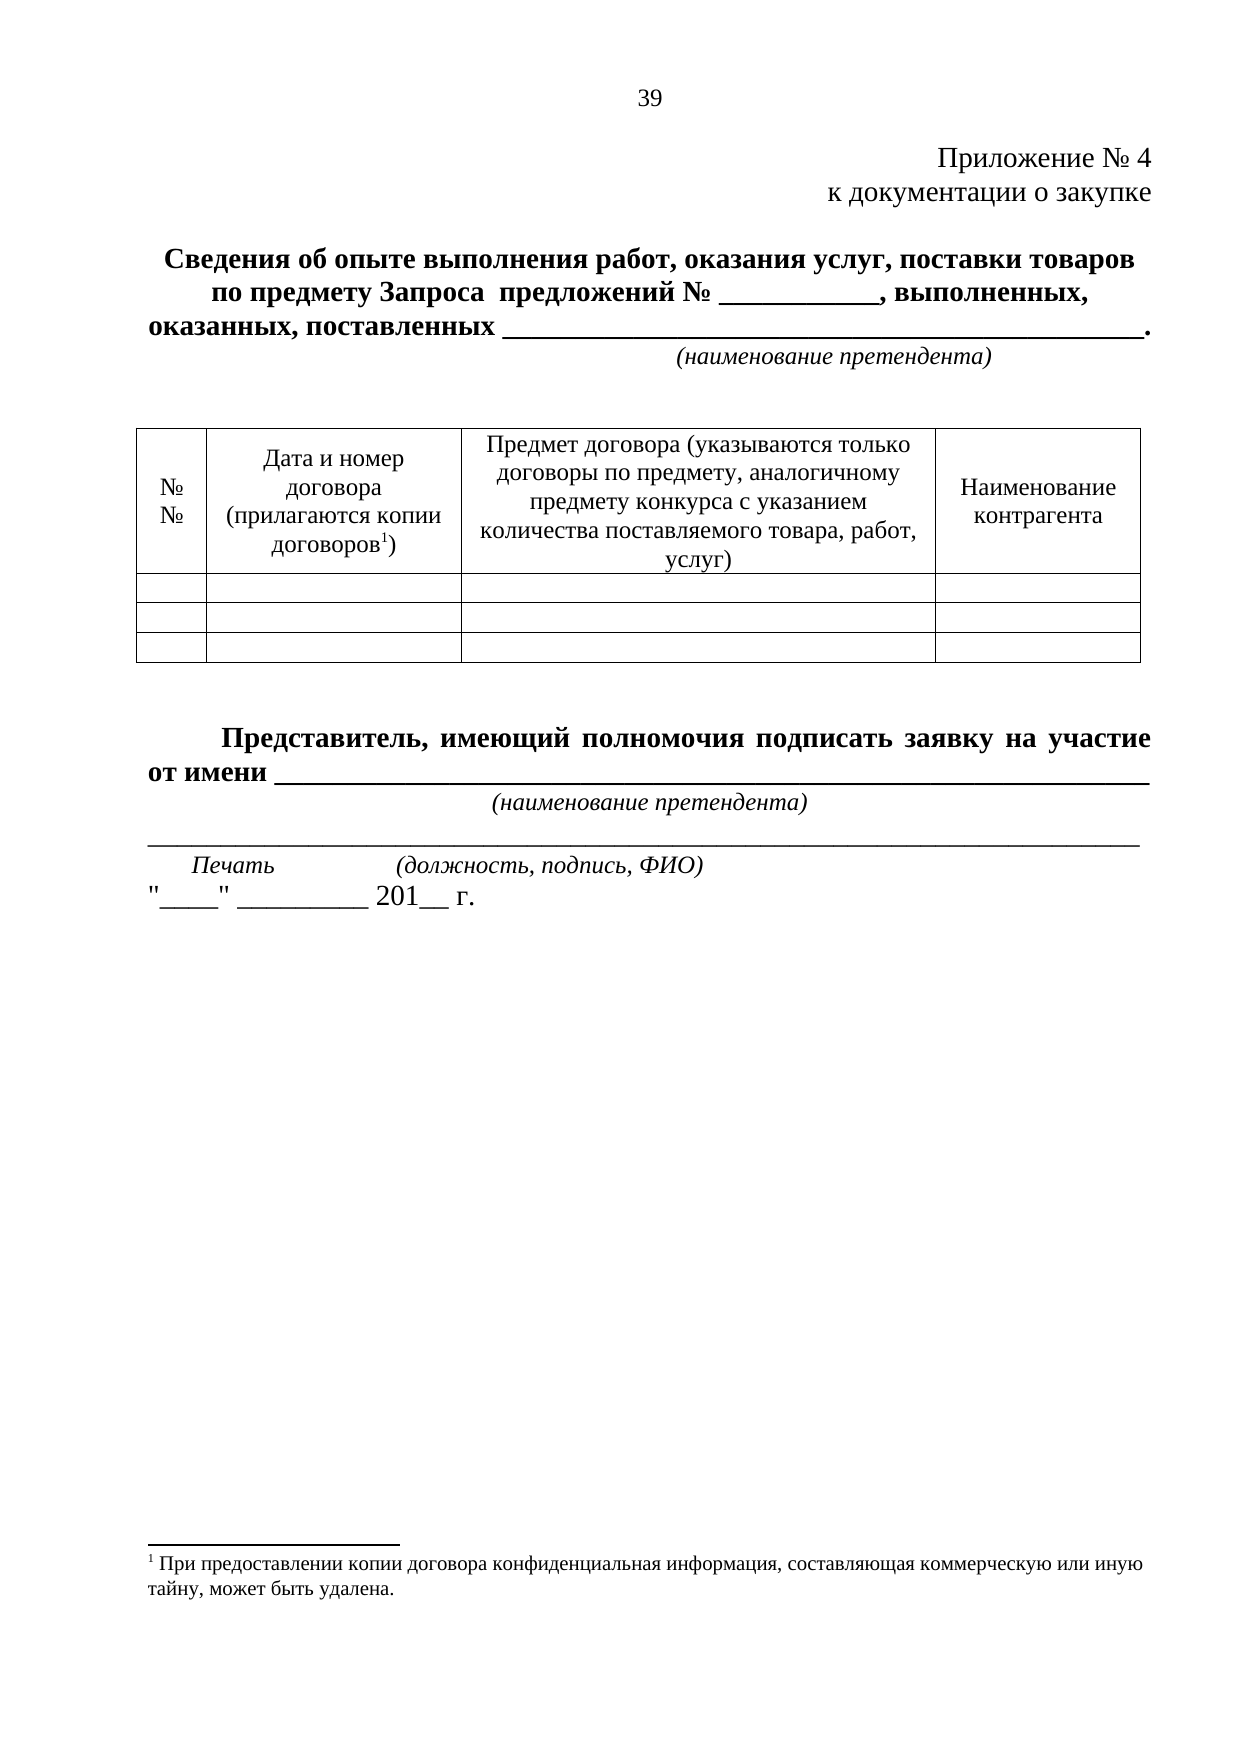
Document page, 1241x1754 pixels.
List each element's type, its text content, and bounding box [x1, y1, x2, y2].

table_cell [936, 633, 1140, 662]
text "____" _________ 201__ г. [148, 878, 1152, 912]
table_cell [462, 633, 935, 662]
text Приложение № 4 [148, 140, 1152, 174]
table_cell [936, 603, 1140, 632]
text ____________________________________________________________________ [148, 816, 1152, 850]
table_cell [207, 603, 461, 632]
text Печать (должность, подпись, ФИО) [148, 850, 1152, 878]
table_cell [137, 574, 206, 602]
table_cell [462, 574, 935, 602]
text (наименование претендента) [148, 341, 1152, 370]
table_cell [207, 633, 461, 662]
text Сведения об опыте выполнения работ, оказания услуг, поставки товаров по предмету Запроса предложений № ___________, выполненных, оказанных, поставленных ____________________________________________. [148, 241, 1152, 341]
text (наименование претендента) [148, 787, 1152, 816]
table_header Дата и номер договора (прилагаются копии договоров) [207, 429, 461, 572]
table_cell [137, 633, 206, 662]
text к документации о закупке [148, 174, 1152, 207]
table_cell [207, 574, 461, 602]
table_header Предмет договора (указываются только договоры по предмету, аналогичному предмету конкурса с указанием количества поставляемого товара, работ, услуг) [462, 429, 935, 572]
table_header Наименование контрагента [936, 429, 1140, 572]
table_header №№ [137, 429, 206, 572]
table_cell [137, 603, 206, 632]
table_cell [936, 574, 1140, 602]
table_cell [462, 603, 935, 632]
subtitle Представитель, имеющий полномочия подписать заявку на участие от имени ____________________________________________________________ [148, 720, 1152, 787]
